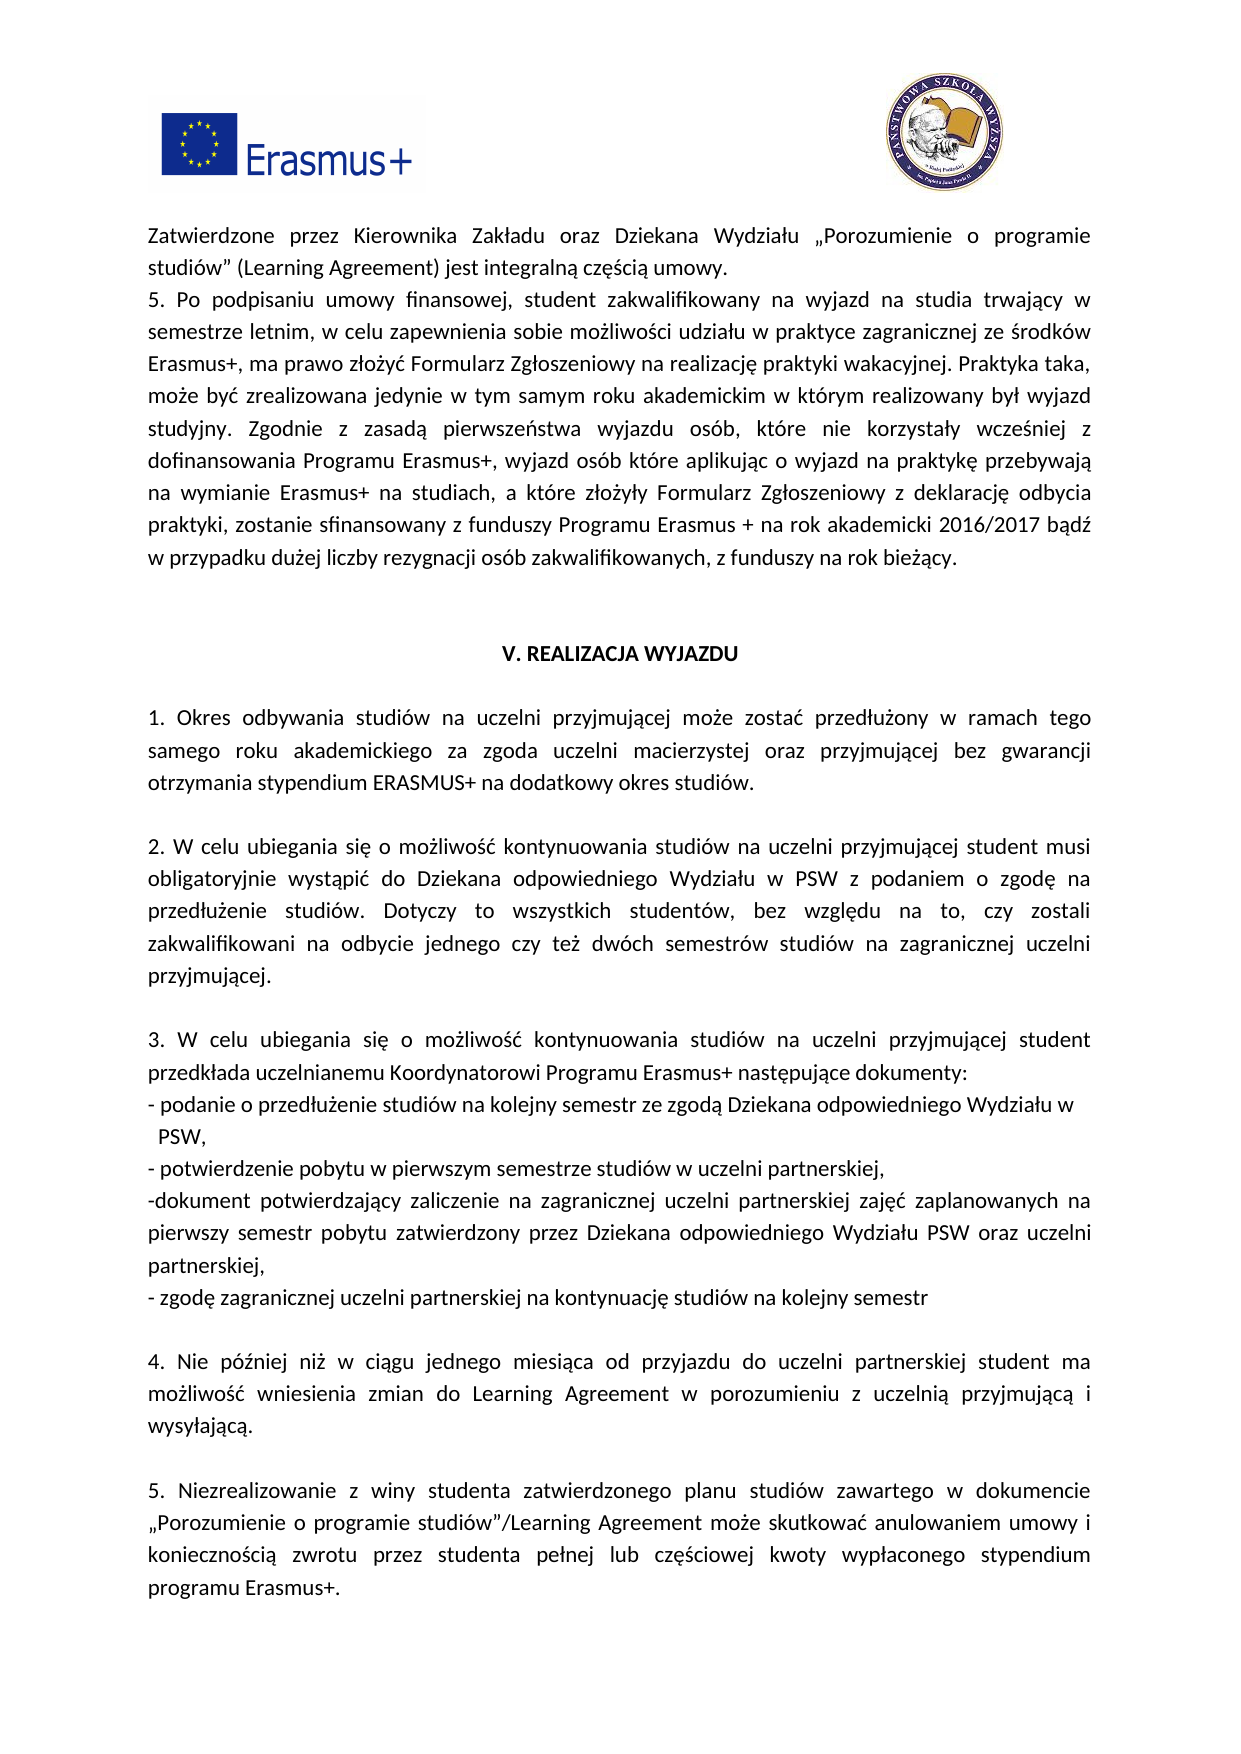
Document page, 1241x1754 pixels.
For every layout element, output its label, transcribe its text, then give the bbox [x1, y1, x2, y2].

text 3. W celu ubiegania się o możliwość kontynuowania studiów na uczelni przyjmującej student przedkłada uczelnianemu Koordynatorowi Programu Erasmus+ następujące dokumenty: [148, 1025, 1093, 1086]
text PSW, [148, 1122, 1093, 1150]
text 1. Okres odbywania studiów na uczelni przyjmującej może zostać przedłużony w ramach tego samego roku akademickiego za zgoda uczelni macierzystej oraz przyjmującej bez gwarancji otrzymania stypendium ERASMUS+ na dodatkowy okres studiów. [148, 703, 1093, 796]
picture [886, 73, 1004, 193]
text 5. Niezrealizowanie z winy studenta zatwierdzonego planu studiów zawartego w dokumencie „Porozumienie o programie studiów”/Learning Agreement może skutkować anulowaniem umowy i koniecznością zwrotu przez studenta pełnej lub częściowej kwoty wypłaconego stypendium programu Erasmus+. [148, 1476, 1093, 1601]
text 2. W celu ubiegania się o możliwość kontynuowania studiów na uczelni przyjmującej student musi obligatoryjnie wystąpić do Dziekana odpowiedniego Wydziału w PSW z podaniem o zgodę na przedłużenie studiów. Dotyczy to wszystkich studentów, bez względu na to, czy zostali zakwalifikowani na odbycie jednego czy też dwóch semestrów studiów na zagranicznej uczelni przyjmującej. [148, 832, 1093, 989]
text - potwierdzenie pobytu w pierwszym semestrze studiów w uczelni partnerskiej, [148, 1154, 1093, 1182]
text 5. Po podpisaniu umowy finansowej, student zakwalifikowany na wyjazd na studia trwający w semestrze letnim, w celu zapewnienia sobie możliwości udziału w praktyce zagranicznej ze środków Erasmus+, ma prawo złożyć Formularz Zgłoszeniowy na realizację praktyki wakacyjnej. Praktyka taka, może być zrealizowana jedynie w tym samym roku akademickim w którym realizowany był wyjazd studyjny. Zgodnie z zasadą pierwszeństwa wyjazdu osób, które nie korzystały wcześniej z dofinansowania Programu Erasmus+, wyjazd osób które aplikując o wyjazd na praktykę przebywają na wymianie Erasmus+ na studiach, a które złożyły Formularz Zgłoszeniowy z deklarację odbycia praktyki, zostanie sfinansowany z funduszy Programu Erasmus + na rok akademicki 2016/2017 bądź w przypadku dużej liczby rezygnacji osób zakwalifikowanych, z funduszy na rok bieżący. [148, 285, 1093, 571]
text - zgodę zagranicznej uczelni partnerskiej na kontynuację studiów na kolejny semestr [148, 1283, 1093, 1311]
picture [147, 95, 426, 193]
text - podanie o przedłużenie studiów na kolejny semestr ze zgodą Dziekana odpowiedniego Wydziału w [148, 1090, 1093, 1118]
text -dokument potwierdzający zaliczenie na zagranicznej uczelni partnerskiej zajęć zaplanowanych na pierwszy semestr pobytu zatwierdzony przez Dziekana odpowiedniego Wydziału PSW oraz uczelni partnerskiej, [148, 1186, 1093, 1279]
text V. REALIZACJA WYJAZDU [148, 639, 1093, 667]
text 4. Nie później niż w ciągu jednego miesiąca od przyjazdu do uczelni partnerskiej student ma możliwość wniesienia zmian do Learning Agreement w porozumieniu z uczelnią przyjmującą i wysyłającą. [148, 1347, 1093, 1440]
